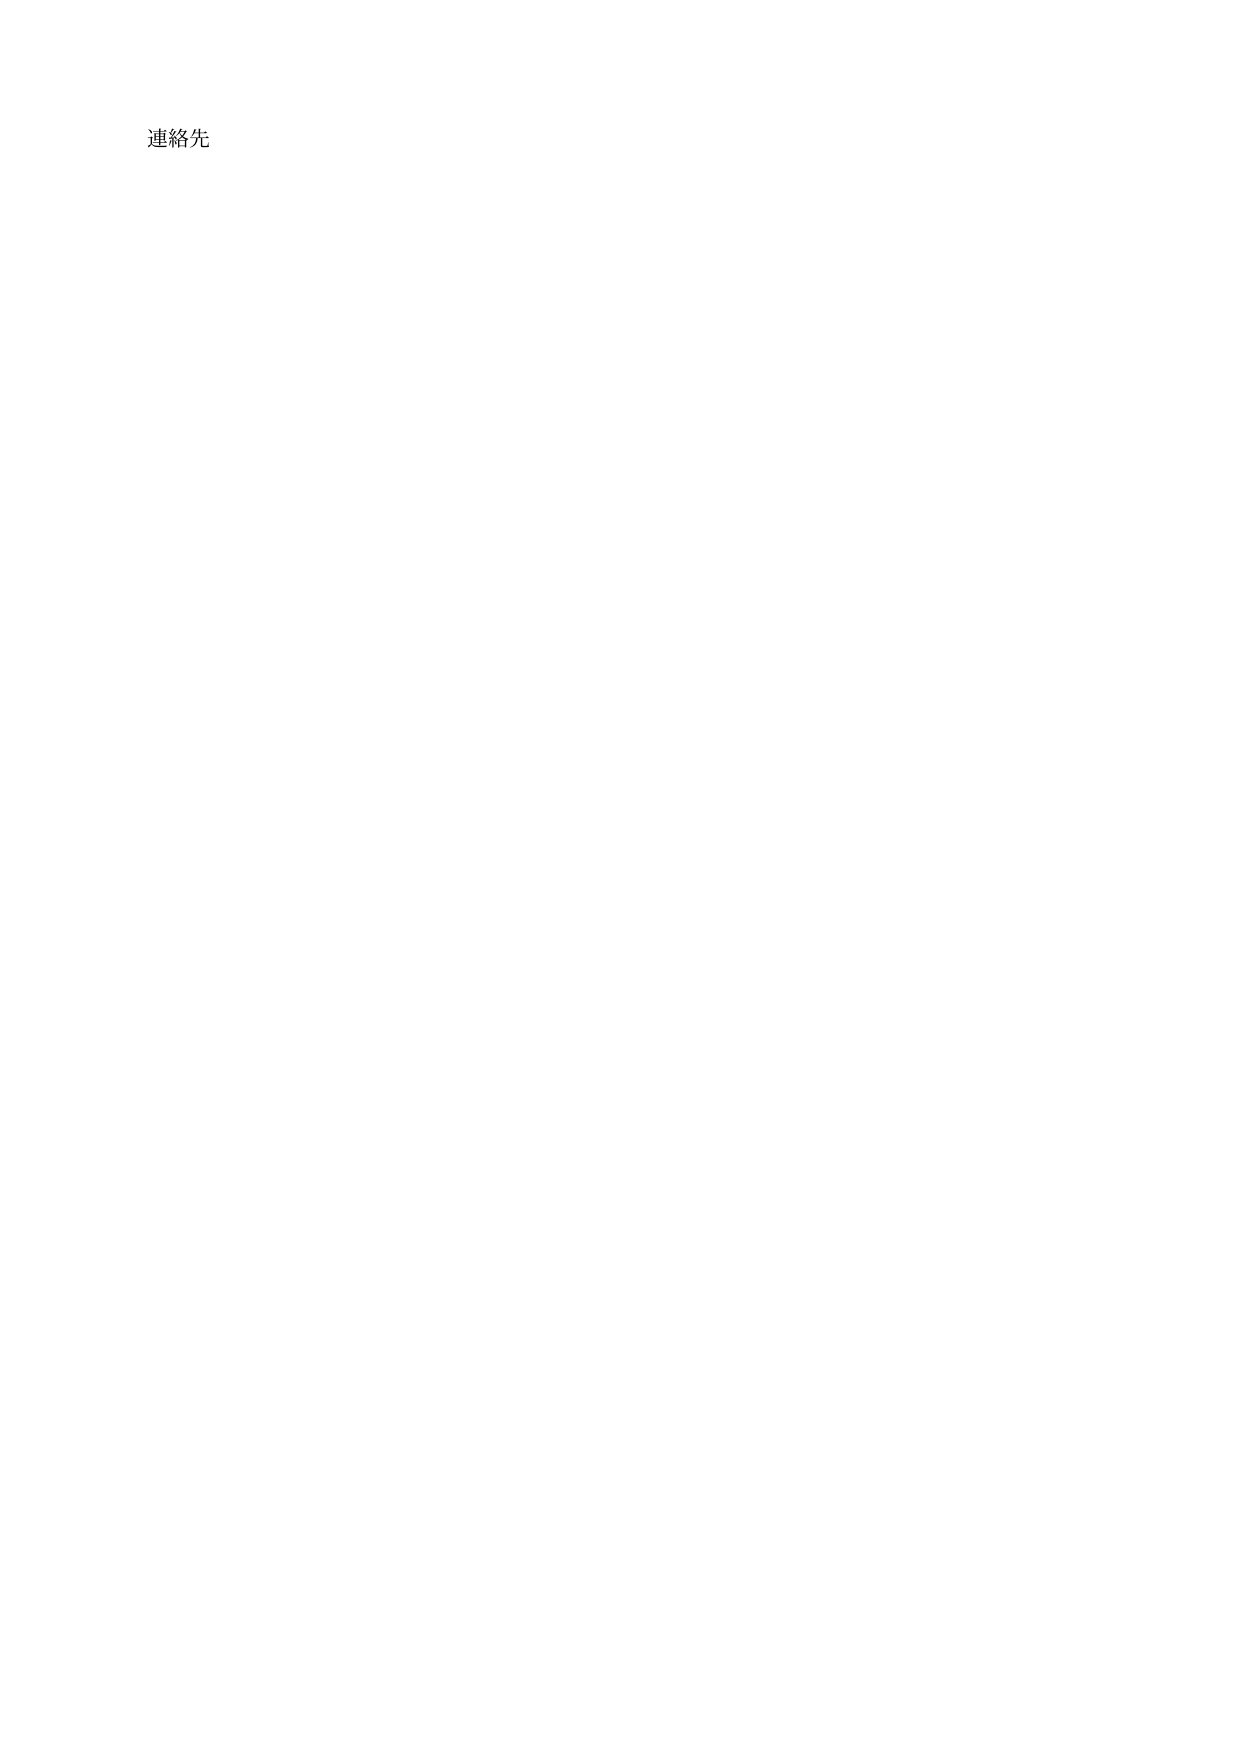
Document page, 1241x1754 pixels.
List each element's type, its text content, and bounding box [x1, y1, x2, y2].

text 連絡先 [148, 118, 1092, 154]
